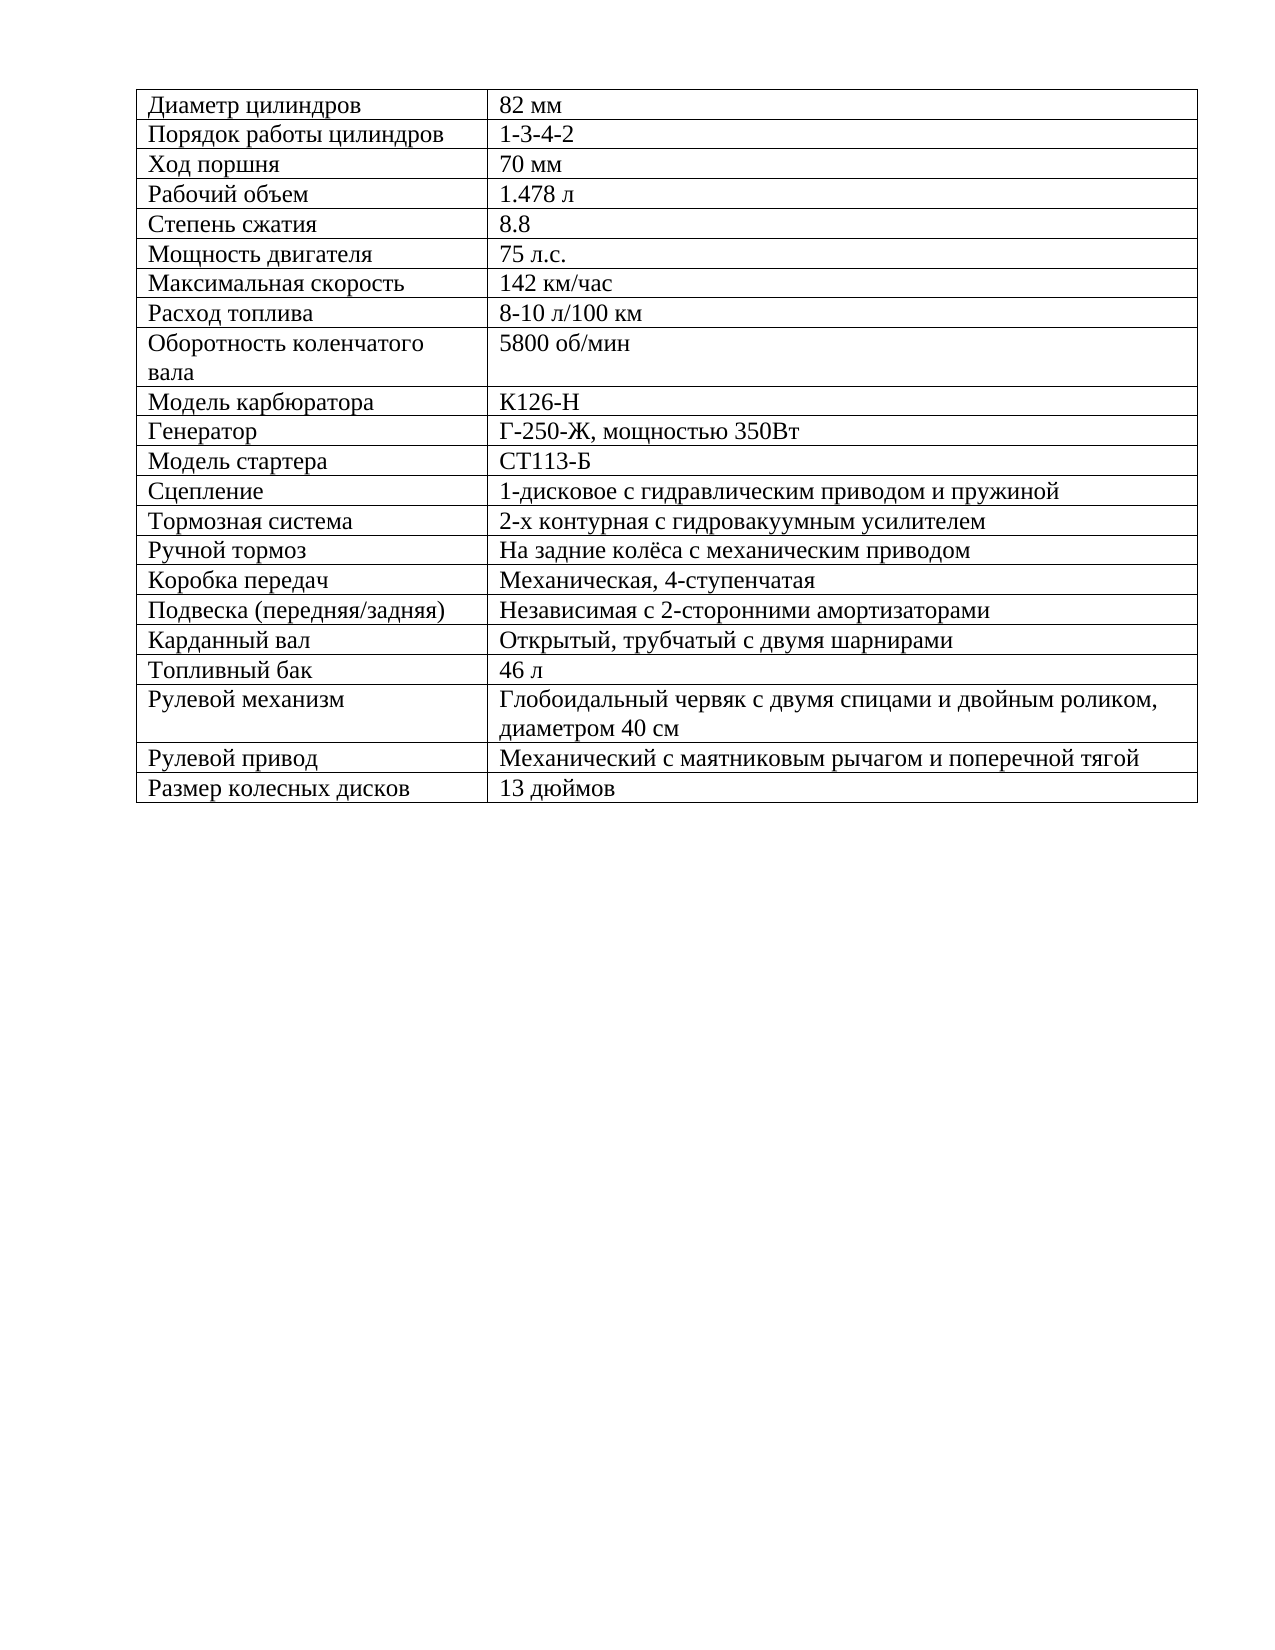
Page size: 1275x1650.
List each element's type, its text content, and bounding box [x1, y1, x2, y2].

table_cell 8-10 л/100 км [488, 298, 1197, 327]
table_cell 1-3-4-2 [488, 120, 1197, 148]
table_cell 1.478 л [488, 179, 1197, 208]
table_cell Оборотность коленчатого вала [137, 328, 487, 386]
table_cell Генератор [137, 416, 487, 445]
table_cell Открытый, трубчатый с двумя шарнирами [488, 625, 1197, 654]
table_cell Подвеска (передняя/задняя) [137, 595, 487, 624]
table_cell 8.8 [488, 209, 1197, 238]
table_cell Глобоидальный червяк с двумя спицами и двойным роликом, диаметром 40 см [488, 685, 1197, 742]
table_cell Порядок работы цилиндров [137, 120, 487, 148]
table_cell К126-Н [488, 387, 1197, 415]
table_cell Рабочий объем [137, 179, 487, 208]
table_cell Модель карбюратора [137, 387, 487, 415]
table_cell 13 дюймов [488, 773, 1197, 802]
table_cell 1-дисковое с гидравлическим приводом и пружиной [488, 476, 1197, 505]
table_cell 5800 об/мин [488, 328, 1197, 386]
table_cell Топливный бак [137, 655, 487, 683]
table_cell 142 км/час [488, 269, 1197, 297]
table_cell Карданный вал [137, 625, 487, 654]
table_cell Размер колесных дисков [137, 773, 487, 802]
table_cell Диаметр цилиндров [137, 90, 487, 118]
table_cell 2-х контурная с гидровакуумным усилителем [488, 506, 1197, 534]
table_cell 46 л [488, 655, 1197, 683]
table_cell Ход поршня [137, 149, 487, 178]
table_cell СТ113-Б [488, 446, 1197, 475]
table_cell Тормозная система [137, 506, 487, 534]
table_cell Степень сжатия [137, 209, 487, 238]
table_cell 75 л.с. [488, 239, 1197, 267]
table_cell Ручной тормоз [137, 536, 487, 564]
table_cell 82 мм [488, 90, 1197, 118]
table_cell Расход топлива [137, 298, 487, 327]
table_cell Мощность двигателя [137, 239, 487, 267]
table_cell На задние колёса с механическим приводом [488, 536, 1197, 564]
table_cell Модель стартера [137, 446, 487, 475]
table_cell Г-250-Ж, мощностью 350Вт [488, 416, 1197, 445]
table_cell Механическая, 4-ступенчатая [488, 565, 1197, 594]
table_cell Максимальная скорость [137, 269, 487, 297]
table_cell Рулевой привод [137, 743, 487, 772]
table_cell 70 мм [488, 149, 1197, 178]
table_cell Сцепление [137, 476, 487, 505]
table_cell Рулевой механизм [137, 685, 487, 742]
table_cell Коробка передач [137, 565, 487, 594]
table_cell Независимая с 2-сторонними амортизаторами [488, 595, 1197, 624]
table_cell Механический с маятниковым рычагом и поперечной тягой [488, 743, 1197, 772]
